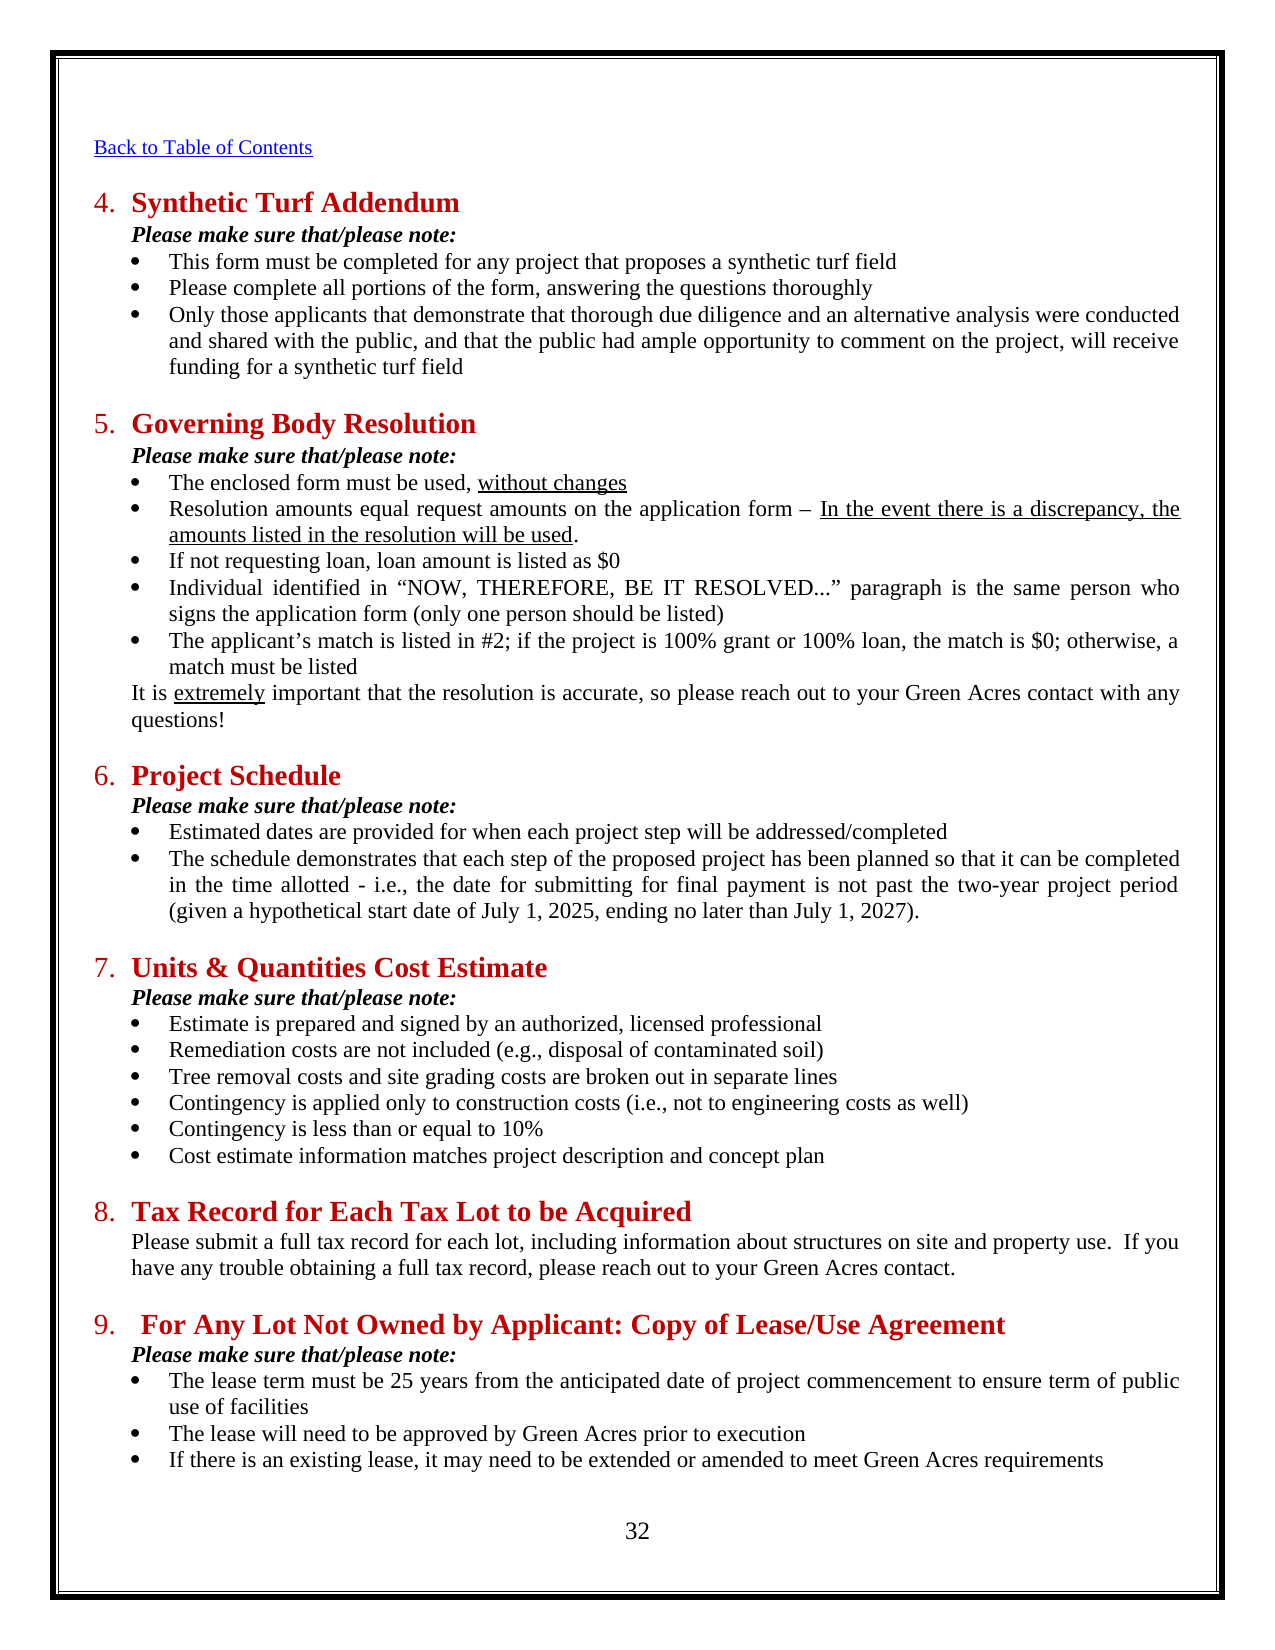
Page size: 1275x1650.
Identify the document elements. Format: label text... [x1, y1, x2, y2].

list If not requesting loan, loan amount is listed as $0 [131, 548, 1181, 574]
list Project Schedule [94, 758, 1181, 792]
text Please make sure that/please note: [131, 984, 1181, 1010]
list Individual identified in “NOW, THEREFORE, BE IT RESOLVED...” paragraph is the same person who signs the application form (only one person should be listed) [131, 574, 1181, 627]
text Please submit a full tax record for each lot, including information about structures on site and property use. If you have any trouble obtaining a full tax record, please reach out to your Green Acres contact. [131, 1228, 1181, 1281]
list Contingency is less than or equal to 10% [131, 1115, 1181, 1142]
list The lease will need to be approved by Green Acres prior to execution [131, 1420, 1181, 1446]
text Please make sure that/please note: [131, 442, 1181, 468]
list Tree removal costs and site grading costs are broken out in separate lines [131, 1063, 1181, 1089]
list Cost estimate information matches project description and concept plan [131, 1142, 1181, 1168]
list Remediation costs are not included (e.g., disposal of contaminated soil) [131, 1036, 1181, 1063]
list This form must be completed for any project that proposes a synthetic turf field [131, 248, 1181, 274]
list Resolution amounts equal request amounts on the application form – In the event there is a discrepancy, the amounts listed in the resolution will be used. [131, 495, 1181, 548]
list Please complete all portions of the form, answering the questions thoroughly [131, 274, 1181, 301]
list The lease term must be 25 years from the anticipated date of project commencement to ensure term of public use of facilities [131, 1367, 1181, 1420]
list The schedule demonstrates that each step of the proposed project has been planned so that it can be completed in the time allotted - i.e., the date for submitting for final payment is not past the two-year project period (given a hypothetical start date of July 1, 2025, ending no later than July 1, 2027). [131, 845, 1181, 924]
text Please make sure that/please note: [131, 222, 1181, 248]
list Synthetic Turf Addendum [94, 185, 1181, 219]
list Only those applicants that demonstrate that thorough due diligence and an alternative analysis were conducted and shared with the public, and that the public had ample opportunity to comment on the project, will receive funding for a synthetic turf field [131, 301, 1181, 380]
text It is extremely important that the resolution is accurate, so please reach out to your Green Acres contact with any questions! [131, 679, 1181, 732]
list The enclosed form must be used, without changes [131, 468, 1181, 495]
list Governing Body Resolution [94, 406, 1181, 439]
list If there is an existing lease, it may need to be extended or amended to meet Green Acres requirements [131, 1446, 1181, 1472]
list Tax Record for Each Tax Lot to be Acquired [94, 1194, 1181, 1228]
text Please make sure that/please note: [131, 1341, 1181, 1367]
list Units & Quantities Cost Estimate [94, 950, 1181, 984]
list Contingency is applied only to construction costs (i.e., not to engineering costs as well) [131, 1089, 1181, 1115]
list Estimate is prepared and signed by an authorized, licensed professional [131, 1010, 1181, 1036]
list For Any Lot Not Owned by Applicant: Copy of Lease/Use Agreement [94, 1307, 1181, 1341]
list Estimated dates are provided for when each project step will be addressed/completed [131, 818, 1181, 845]
list The applicant’s match is listed in #2; if the project is 100% grant or 100% loan, the match is $0; otherwise, a match must be listed [131, 627, 1181, 679]
text Please make sure that/please note: [131, 792, 1181, 818]
